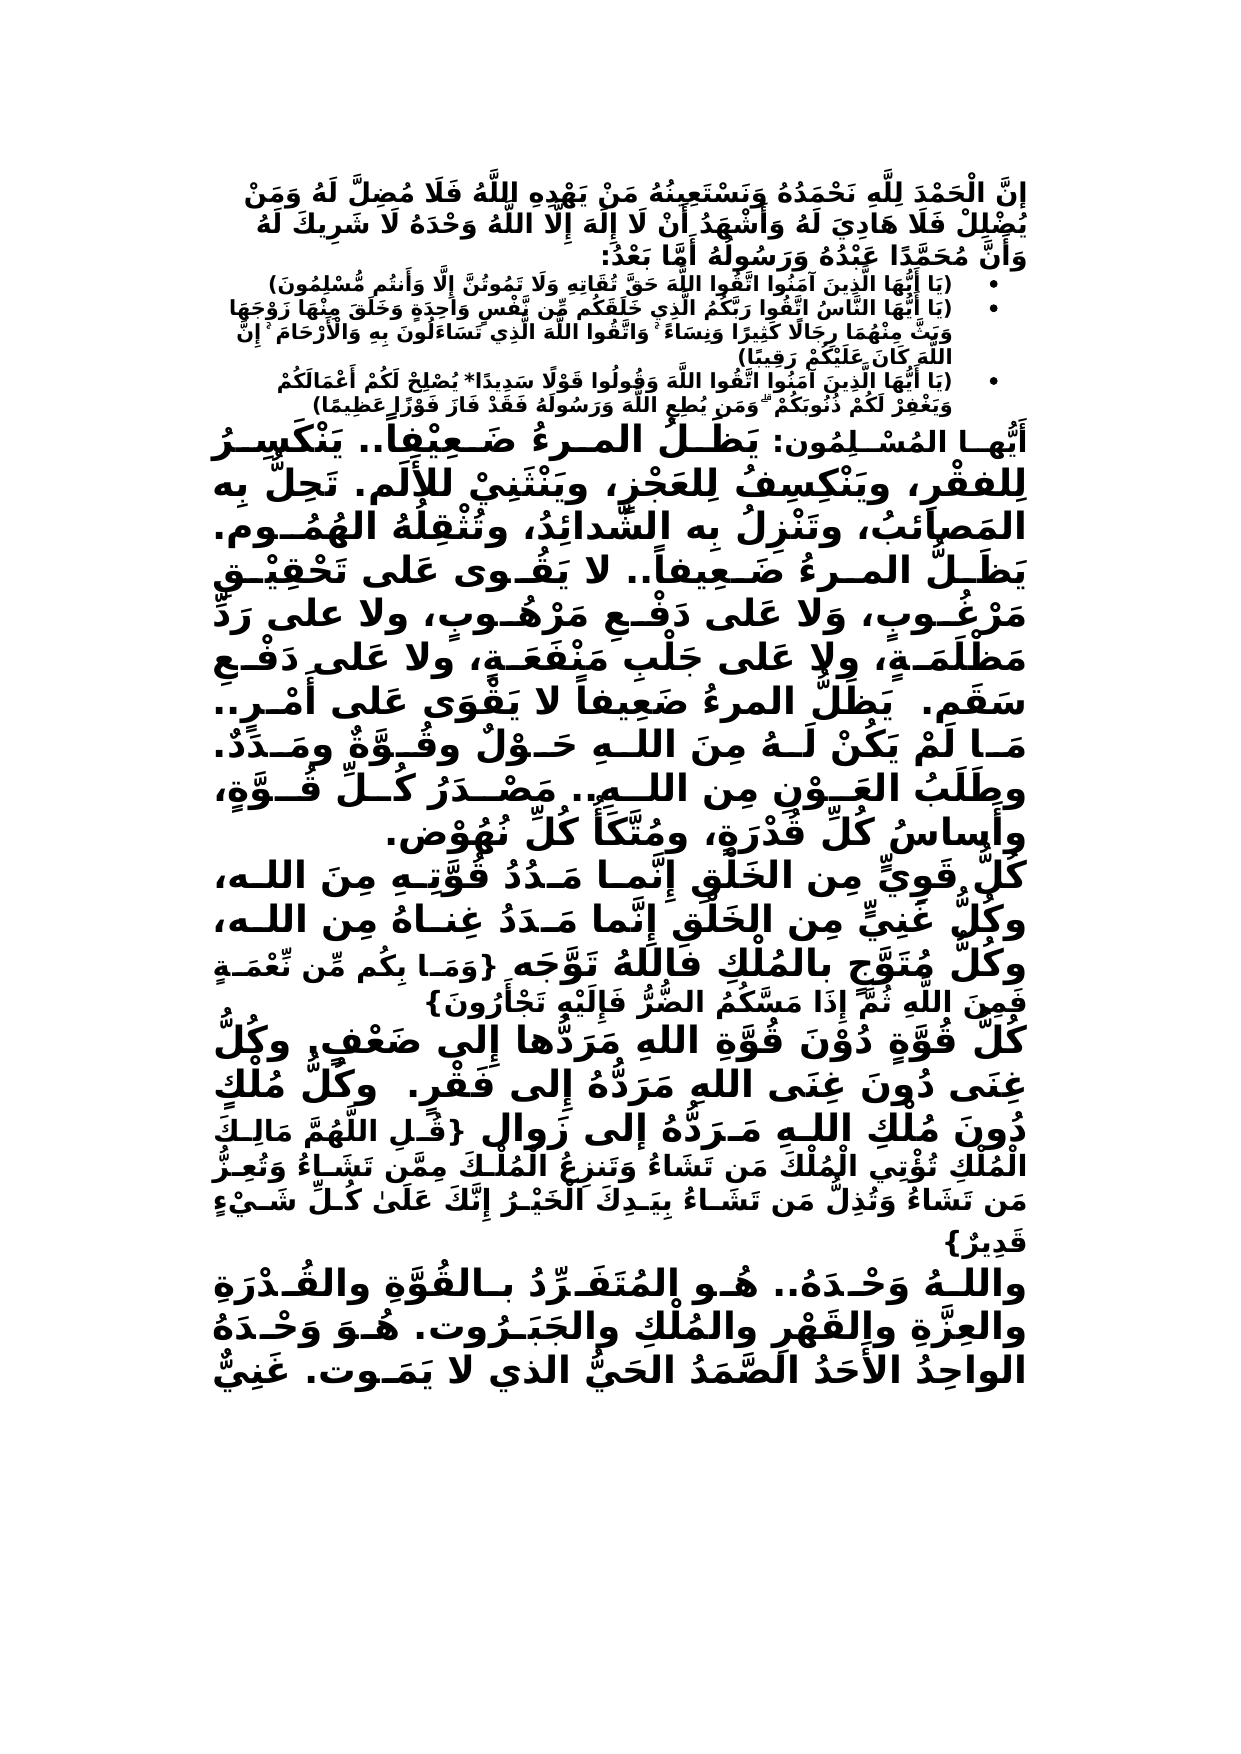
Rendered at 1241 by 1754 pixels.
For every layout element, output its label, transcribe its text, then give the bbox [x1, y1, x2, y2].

text كُلُّ قَوِيٍّ مِن الخَلْقِ إِنَّما مَدُدُ قُوَّتِهِ مِنَ الله، وكُلُّ غَنِيٍّ مِن الخَلْقِ إِنَّما مَدَدُ غِناهُ مِن الله، وكُلُّ مُتَوَّجٍ بالمُلْكِ فاللهُ تَوَّجَه {وَمَا بِكُم مِّن نِّعْمَةٍ فَمِنَ اللَّهِ ثُمَّ إِذَا مَسَّكُمُ الضُّرُّ فَإِلَيْهِ تَجْأَرُونَ} [213, 854, 1028, 1019]
list (يَا أَيُّهَا الَّذِينَ آمَنُوا اتَّقُوا اللَّهَ وَقُولُوا قَوْلًا سَدِيدًا* يُصْلِحْ لَكُمْ أَعْمَالَكُمْ وَيَغْفِرْ لَكُمْ ذُنُوبَكُمْ ۗ وَمَن يُطِعِ اللَّهَ وَرَسُولَهُ فَقَدْ فَازَ فَوْزًا عَظِيمًا) [213, 369, 990, 417]
list (يَا أَيُّهَا الَّذِينَ آمَنُوا اتَّقُوا اللَّهَ حَقَّ تُقَاتِهِ وَلَا تَمُوتُنَّ إِلَّا وَأَنتُم مُّسْلِمُونَ) [213, 272, 990, 296]
text كُلُّ قُوَّةٍ دُوْنَ قُوَّةِ اللهِ مَرَدُّها إِلى ضَعْفٍ. وكُلُّ غِنَى دُونَ غِنَى اللهِ مَرَدُّهُ إِلى فَقْرٍ. وكُلُّ مُلْكٍ دُونَ مُلْكِ اللهِ مَرَدُّهُ إلى زَوال {قُلِ اللَّهُمَّ مَالِكَ الْمُلْكِ تُؤْتِي الْمُلْكَ مَن تَشَاءُ وَتَنزِعُ الْمُلْكَ مِمَّن تَشَاءُ وَتُعِزُّ مَن تَشَاءُ وَتُذِلُّ مَن تَشَاءُ بِيَدِكَ الْخَيْرُ إِنَّكَ عَلَىٰ كُلِّ شَيْءٍ قَدِيرٌ} [213, 1019, 1028, 1261]
text إنَّ الْحَمْدَ لِلَّهِ نَحْمَدُهُ وَنَسْتَعِينُهُ مَنْ يَهْدِهِ اللَّهُ فَلَا مُضِلَّ لَهُ وَمَنْ يُضْلِلْ فَلَا هَادِيَ لَهُ وَأَشْهَدُ أَنْ لَا إِلَهَ إِلَّا اللَّهُ وَحْدَهُ لَا شَرِيكَ لَهُ وَأَنَّ مُحَمَّدًا عَبْدُهُ وَرَسُولُهُ أَمَّا بَعْدُ: [213, 177, 1028, 272]
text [213, 1261, 1028, 1392]
text أَيُّها المُسْلِمُون: يَظَلُ المرءُ ضَعِيْفاً.. يَنْكَسِرُ لِلفقْرِ، ويَنْكِسِفُ لِلعَجْزٍ، ويَنْثَنِيْ للأَلَم. تَحِلُّ بِه المَصائبُ، وتَنْزِلُ بِه الشَّدائِدُ، وتُثْقِلُهُ الهُمُوم. يَظَلُّ المرءُ ضَعِيفاً.. لا يَقُوى عَلى تَحْقِيْقِ مَرْغُوبٍ، وَلا عَلى دَفْعِ مَرْهُوبٍ، ولا على رَدِّ مَظْلَمَةٍ، ولا عَلى جَلْبِ مَنْفَعَةٍ، ولا عَلى دَفْعِ سَقَم. يَظَلُّ المرءُ ضَعِيفاً لا يَقْوَى عَلى أَمْرٍ.. مَا لَمْ يَكُنْ لَهُ مِنَ اللهِ حَوْلٌ وقُوَّةٌ ومَدَدٌ. وطَلَبُ العَوْنِ مِن اللهِ.. مَصْدَرُ كُلِّ قُوَّةٍ، وأَساسُ كُلِّ قُدْرَةٍ، ومُتَّكَأُ كُلِّ نُهُوْض. [213, 417, 1028, 854]
list (يَا أَيُّهَا النَّاسُ اتَّقُوا رَبَّكُمُ الَّذِي خَلَقَكُم مِّن نَّفْسٍ وَاحِدَةٍ وَخَلَقَ مِنْهَا زَوْجَهَا وَبَثَّ مِنْهُمَا رِجَالًا كَثِيرًا وَنِسَاءً ۚ وَاتَّقُوا اللَّهَ الَّذِي تَسَاءَلُونَ بِهِ وَالْأَرْحَامَ ۚ إِنَّ اللَّهَ كَانَ عَلَيْكُمْ رَقِيبًا) [213, 296, 990, 369]
